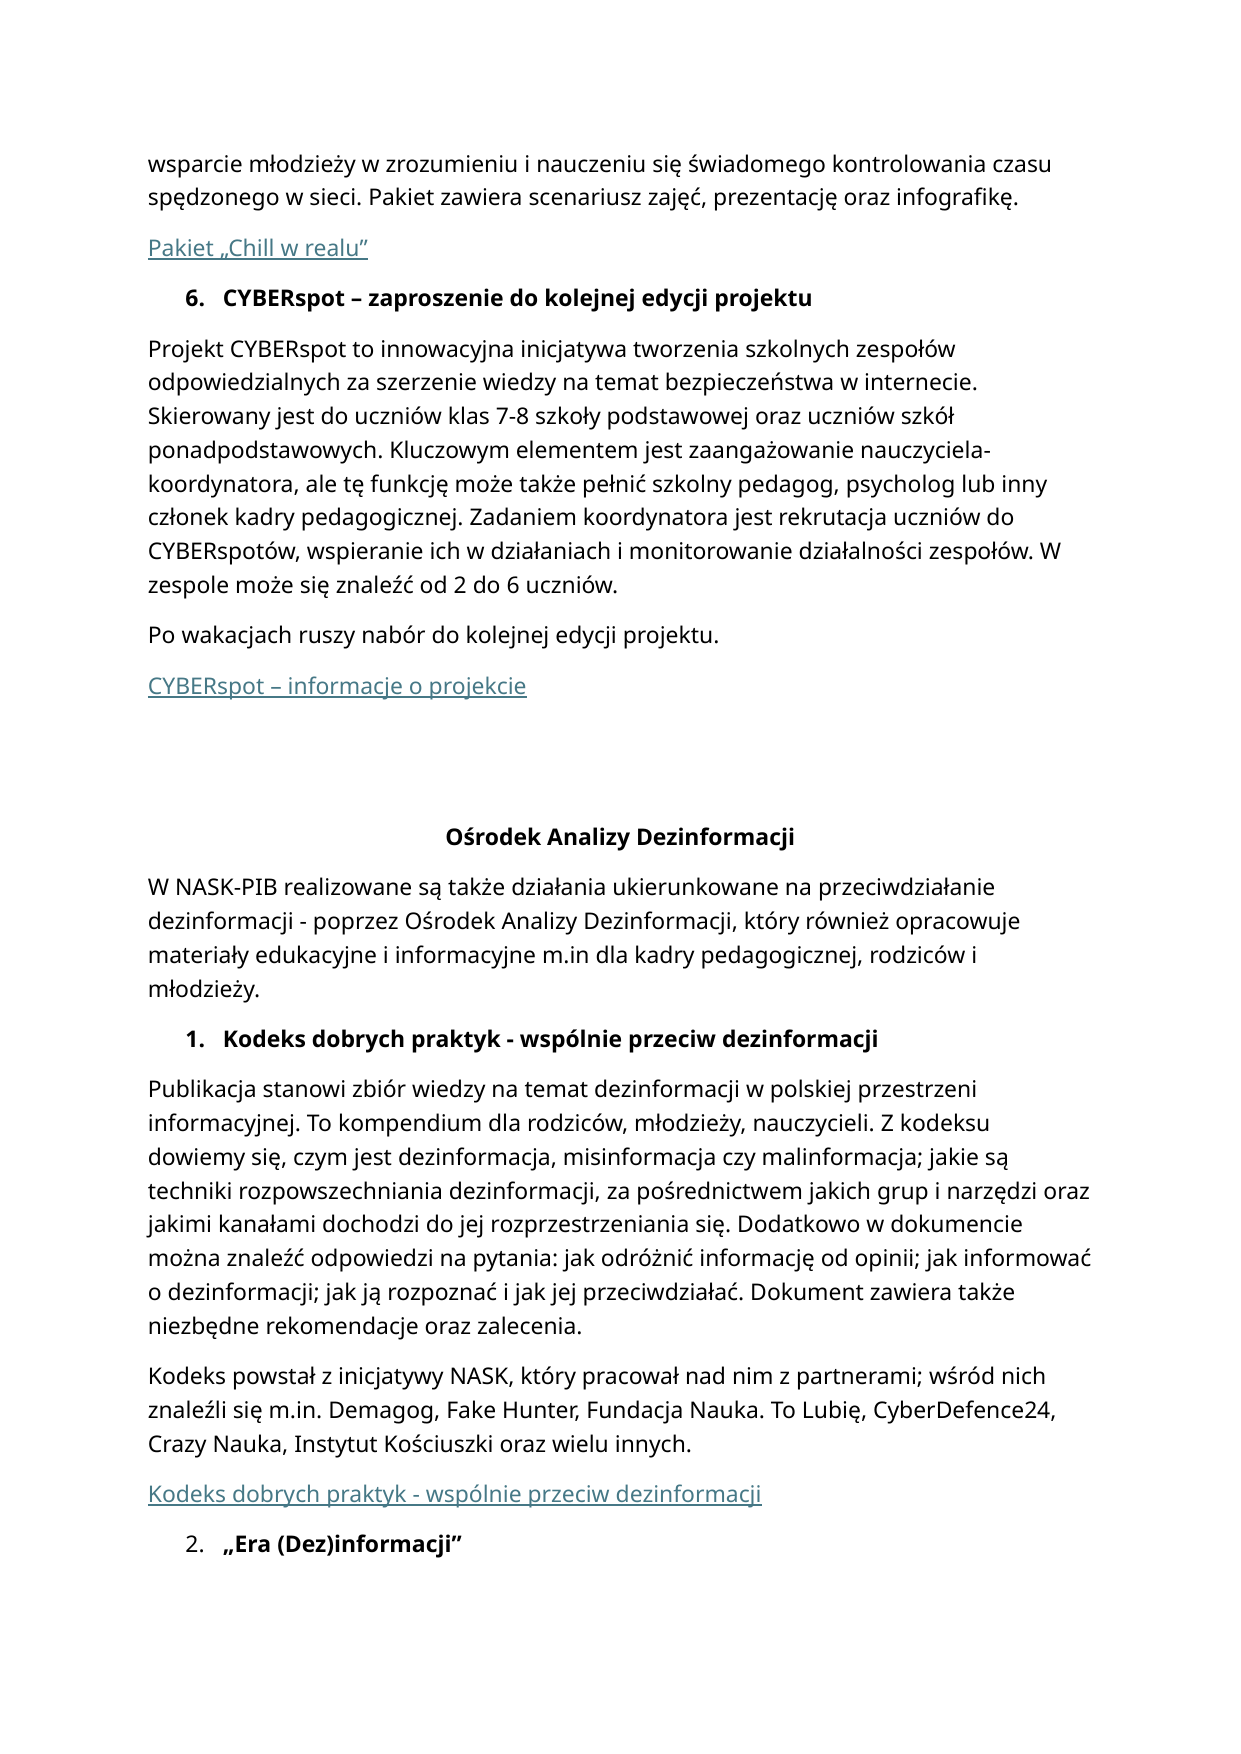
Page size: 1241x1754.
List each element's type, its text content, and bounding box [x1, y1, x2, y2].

text Po wakacjach ruszy nabór do kolejnej edycji projektu. [148, 619, 1093, 651]
text Projekt CYBERspot to innowacyjna inicjatywa tworzenia szkolnych zespołów odpowiedzialnych za szerzenie wiedzy na temat bezpieczeństwa w internecie. Skierowany jest do uczniów klas 7-8 szkoły podstawowej oraz uczniów szkół ponadpodstawowych. Kluczowym elementem jest zaangażowanie nauczyciela-koordynatora, ale tę funkcję może także pełnić szkolny pedagog, psycholog lub inny członek kadry pedagogicznej. Zadaniem koordynatora jest rekrutacja uczniów do CYBERspotów, wspieranie ich w działaniach i monitorowanie działalności zespołów. W zespole może się znaleźć od 2 do 6 uczniów. [148, 333, 1093, 600]
list „Era (Dez)informacji” [185, 1528, 1093, 1560]
list CYBERspot – zaproszenie do kolejnej edycji projektu [185, 282, 1093, 313]
text Pakiet „Chill w realu” [148, 232, 1093, 263]
text Kodeks dobrych praktyk - wspólnie przeciw dezinformacji [148, 1478, 1093, 1509]
text Kodeks powstał z inicjatywy NASK, który pracował nad nim z partnerami; wśród nich znaleźli się m.in. Demagog, Fake Hunter, Fundacja Nauka. To Lubię, CyberDefence24, Crazy Nauka, Instytut Kościuszki oraz wielu innych. [148, 1360, 1093, 1459]
text Ośrodek Analizy Dezinformacji [148, 821, 1093, 852]
text Publikacja stanowi zbiór wiedzy na temat dezinformacji w polskiej przestrzeni informacyjnej. To kompendium dla rodziców, młodzieży, nauczycieli. Z kodeksu dowiemy się, czym jest dezinformacja, misinformacja czy malinformacja; jakie są techniki rozpowszechniania dezinformacji, za pośrednictwem jakich grup i narzędzi oraz jakimi kanałami dochodzi do jej rozprzestrzeniania się. Dodatkowo w dokumencie można znaleźć odpowiedzi na pytania: jak odróżnić informację od opinii; jak informować o dezinformacji; jak ją rozpoznać i jak jej przeciwdziałać. Dokument zawiera także niezbędne rekomendacje oraz zalecenia. [148, 1073, 1093, 1341]
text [148, 148, 1093, 213]
text CYBERspot – informacje o projekcie [148, 670, 1093, 701]
text W NASK-PIB realizowane są także działania ukierunkowane na przeciwdziałanie dezinformacji - poprzez Ośrodek Analizy Dezinformacji, który również opracowuje materiały edukacyjne i informacyjne m.in dla kadry pedagogicznej, rodziców i młodzieży. [148, 871, 1093, 1004]
list Kodeks dobrych praktyk - wspólnie przeciw dezinformacji [185, 1023, 1093, 1054]
